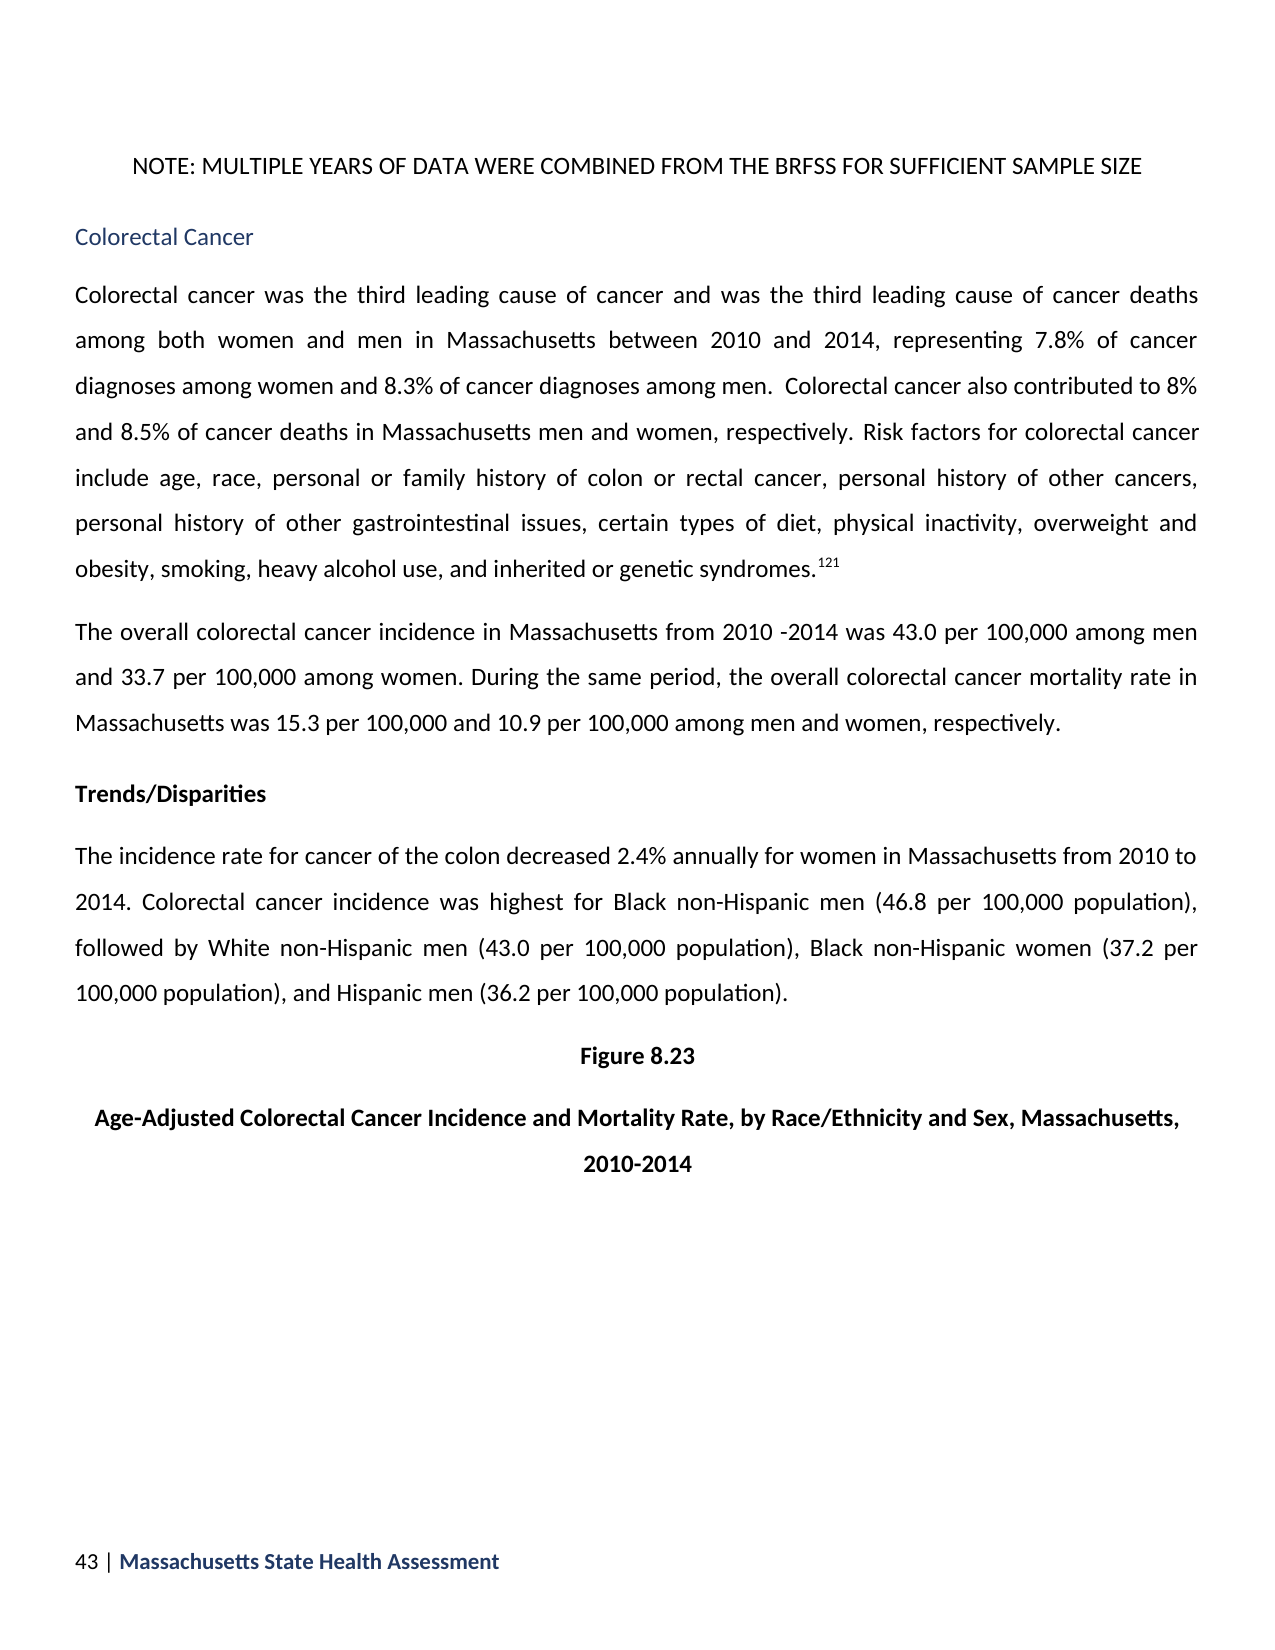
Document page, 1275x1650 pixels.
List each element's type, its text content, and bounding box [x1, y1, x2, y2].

text Colorectal cancer was the third leading cause of cancer and was the third leading cause of cancer deaths among both women and men in Massachusetts between 2010 and 2014, representing 7.8% of cancer diagnoses among women and 8.3% of cancer diagnoses among men. Colorectal cancer also contributed to 8% and 8.5% of cancer deaths in Massachusetts men and women, respectively. Risk factors for colorectal cancer include age, race, personal or family history of colon or rectal cancer, personal history of other cancers, personal history of other gastrointestinal issues, certain types of diet, physical inactivity, overweight and obesity, smoking, heavy alcohol use, and inherited or genetic syndromes. [75, 279, 1200, 584]
text The overall colorectal cancer incidence in Massachusetts from 2010 -2014 was 43.0 per 100,000 among men and 33.7 per 100,000 among women. During the same period, the overall colorectal cancer mortality rate in Massachusetts was 15.3 per 100,000 and 10.9 per 100,000 among men and women, respectively. [75, 616, 1200, 738]
text Figure 8.23 [75, 1040, 1200, 1070]
text The incidence rate for cancer of the colon decreased 2.4% annually for women in Massachusetts from 2010 to 2014. Colorectal cancer incidence was highest for Black non-Hispanic men (46.8 per 100,000 population), followed by White non-Hispanic men (43.0 per 100,000 population), Black non-Hispanic women (37.2 per 100,000 population), and Hispanic men (36.2 per 100,000 population). [75, 840, 1200, 1008]
subtitle Trends/Disparities [75, 778, 1200, 808]
subtitle Age-Adjusted Colorectal Cancer Incidence and Mortality Rate, by Race/Ethnicity and Sex, Massachusetts, 2010-2014 [75, 1102, 1200, 1178]
text NOTE: MULTIPLE YEARS OF DATA WERE COMBINED FROM THE BRFSS FOR SUFFICIENT SAMPLE SIZE [75, 150, 1200, 181]
subtitle Colorectal Cancer [75, 221, 1200, 251]
